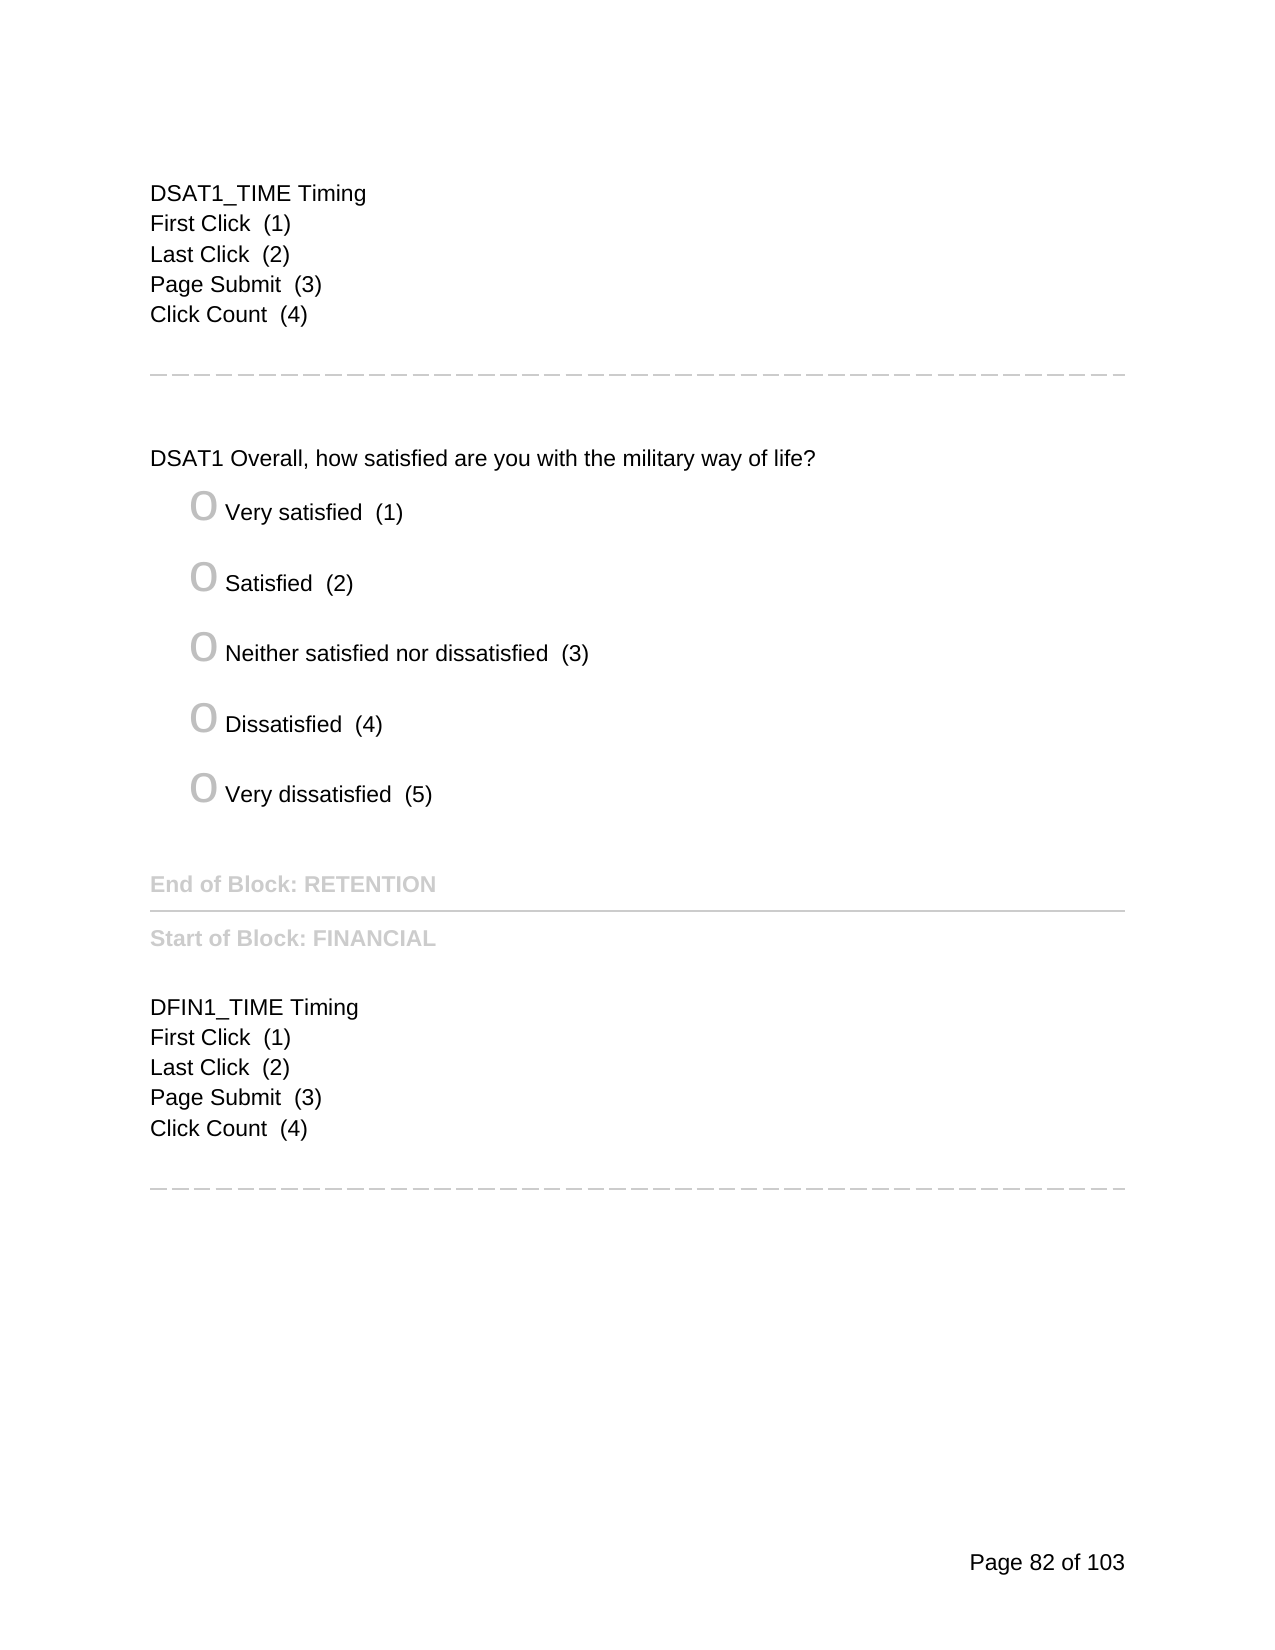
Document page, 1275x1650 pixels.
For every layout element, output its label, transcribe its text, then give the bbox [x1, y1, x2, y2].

list Last Click (2) [150, 1054, 1125, 1081]
text End of Block: RETENTION [150, 871, 1125, 897]
list Very dissatisfied (5) [187, 757, 1125, 819]
list Page Submit (3) [150, 1084, 1125, 1111]
text DSAT1_TIME Timing [150, 180, 1125, 207]
list Click Count (4) [150, 301, 1125, 327]
list First Click (1) [150, 1024, 1125, 1050]
list Very satisfied (1) [187, 475, 1125, 537]
text DSAT1 Overall, how satisfied are you with the military way of life? [150, 445, 1125, 471]
list Click Count (4) [150, 1114, 1125, 1141]
text Start of Block: FINANCIAL [150, 925, 1125, 951]
list Neither satisfied nor dissatisfied (3) [187, 616, 1125, 678]
list Page Submit (3) [150, 271, 1125, 297]
list Last Click (2) [150, 241, 1125, 267]
text DFIN1_TIME Timing [150, 994, 1125, 1020]
list First Click (1) [150, 210, 1125, 237]
list Satisfied (2) [187, 546, 1125, 607]
list Dissatisfied (4) [187, 687, 1125, 748]
